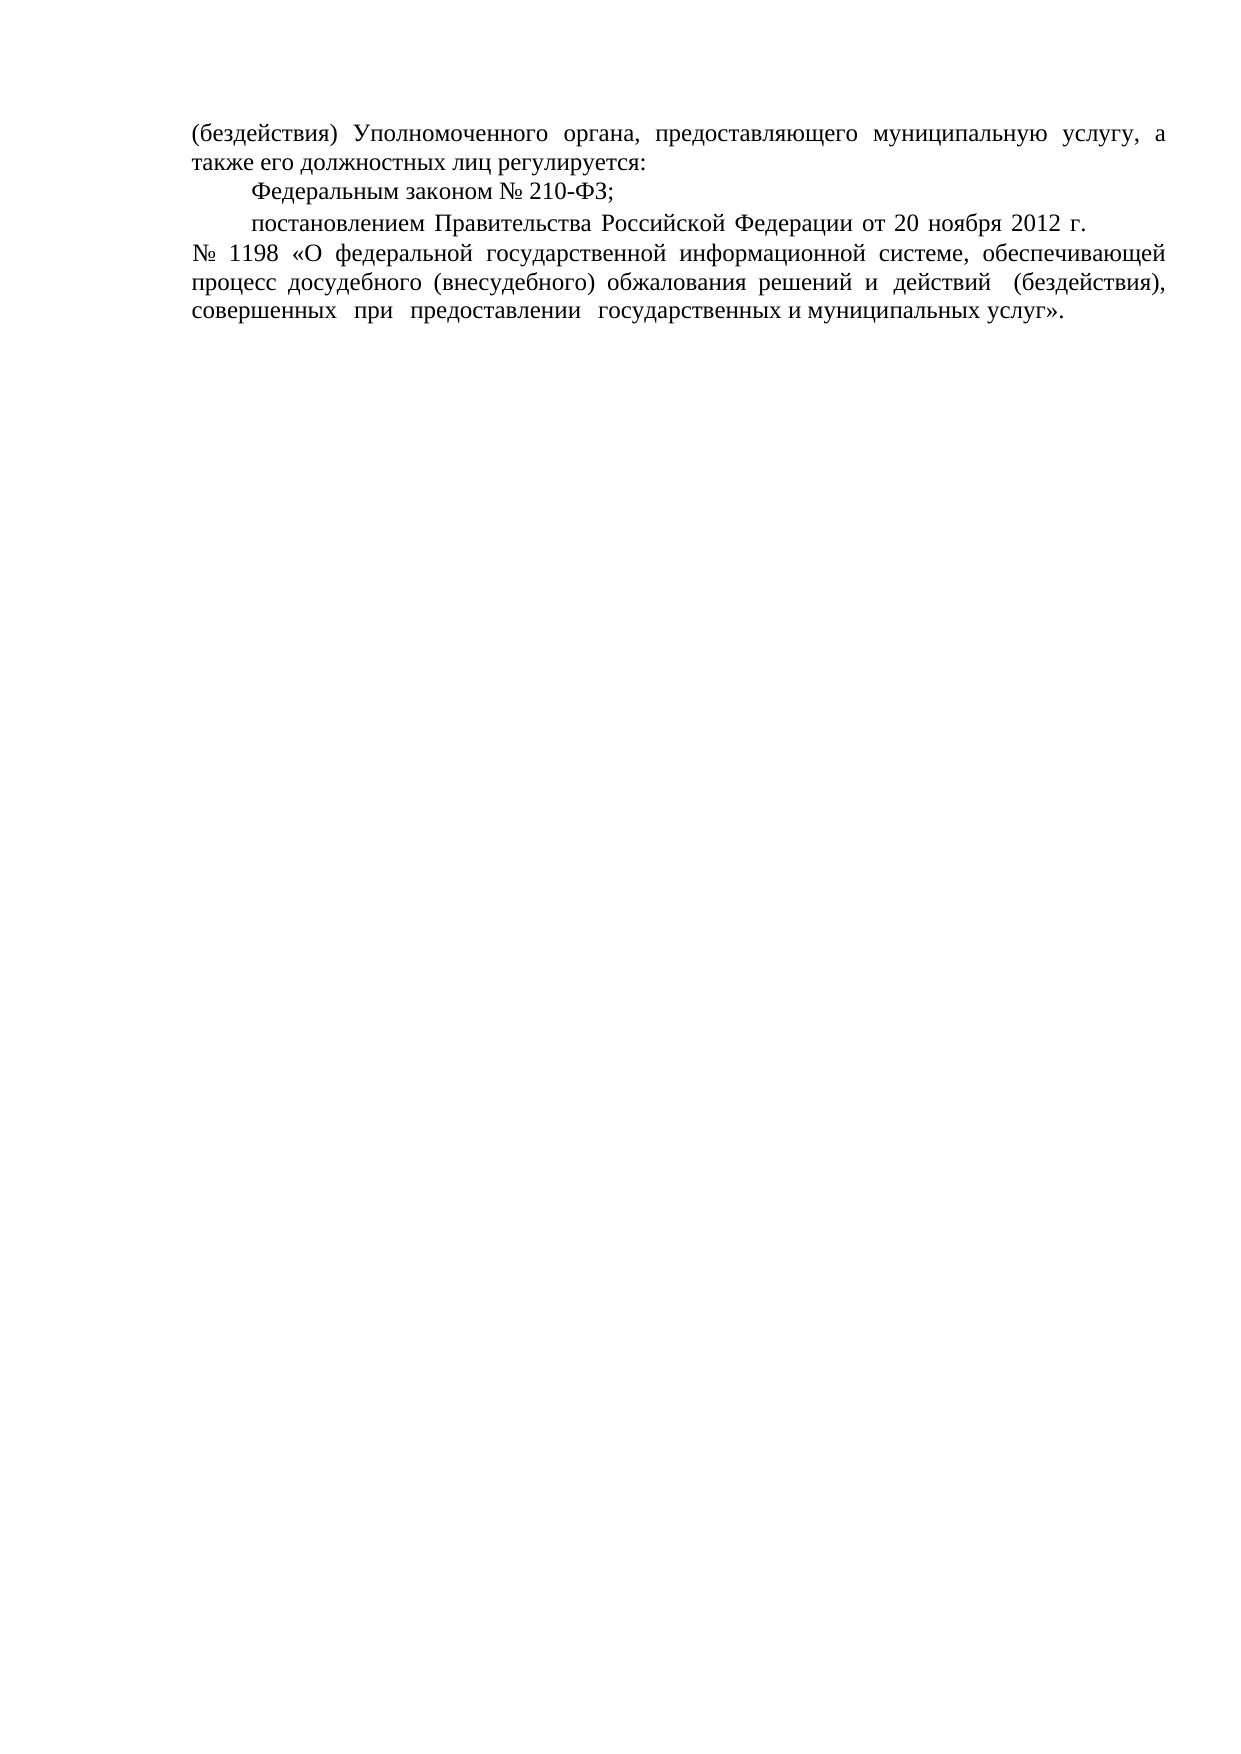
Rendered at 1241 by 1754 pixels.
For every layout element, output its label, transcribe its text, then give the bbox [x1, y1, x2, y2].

text постановлением Правительства Российской Федерации от 20 ноября 2012 г. [251, 204, 1181, 238]
text Федеральным законом № 210-ФЗ; [251, 176, 1181, 204]
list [191, 118, 1166, 176]
text № 1198 «О федеральной государственной информационной системе, обеспечивающей процесс досудебного (внесудебного) обжалования решений и действий (бездействия), совершенных при предоставлении государственных и муниципальных услуг». [191, 238, 1166, 324]
